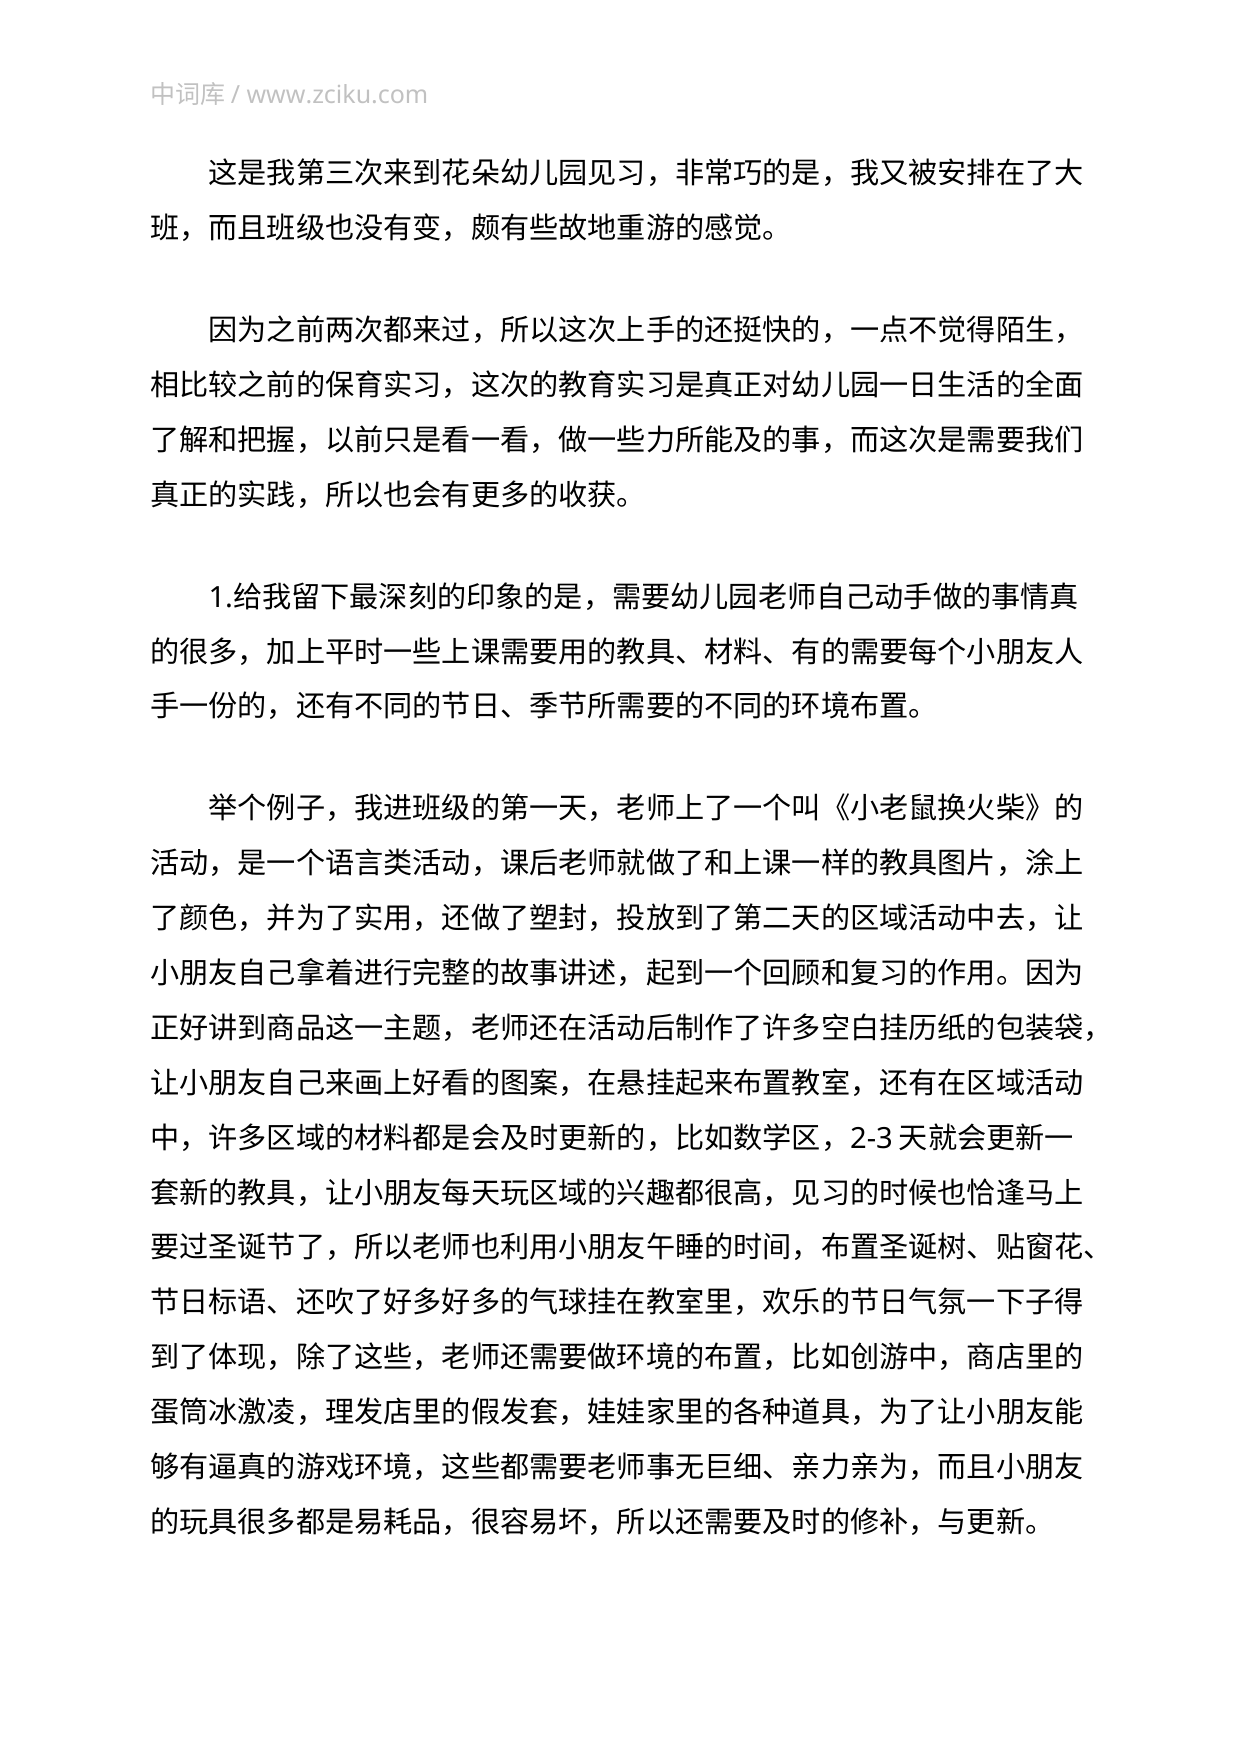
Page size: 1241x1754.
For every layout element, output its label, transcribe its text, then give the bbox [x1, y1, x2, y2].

text 举个例子，我进班级的第一天，老师上了一个叫《小老鼠换火柴》的活动，是一个语言类活动，课后老师就做了和上课一样的教具图片，涂上了颜色，并为了实用，还做了塑封，投放到了第二天的区域活动中去，让小朋友自己拿着进行完整的故事讲述，起到一个回顾和复习的作用。因为正好讲到商品这一主题，老师还在活动后制作了许多空白挂历纸的包装袋，让小朋友自己来画上好看的图案，在悬挂起来布置教室，还有在区域活动中，许多区域的材料都是会及时更新的，比如数学区，2-3天就会更新一套新的教具，让小朋友每天玩区域的兴趣都很高，见习的时候也恰逢马上要过圣诞节了，所以老师也利用小朋友午睡的时间，布置圣诞树、贴窗花、节日标语、还吹了好多好多的气球挂在教室里，欢乐的节日气氛一下子得到了体现，除了这些，老师还需要做环境的布置，比如创游中，商店里的蛋筒冰激凌，理发店里的假发套，娃娃家里的各种道具，为了让小朋友能够有逼真的游戏环境，这些都需要老师事无巨细、亲力亲为，而且小朋友的玩具很多都是易耗品，很容易坏，所以还需要及时的修补，与更新。 [150, 785, 1090, 1541]
text 这是我第三次来到花朵幼儿园见习，非常巧的是，我又被安排在了大班，而且班级也没有变，颇有些故地重游的感觉。 [150, 150, 1090, 247]
text 1.给我留下最深刻的印象的是，需要幼儿园老师自己动手做的事情真的很多，加上平时一些上课需要用的教具、材料、有的需要每个小朋友人手一份的，还有不同的节日、季节所需要的不同的环境布置。 [150, 573, 1090, 725]
text 因为之前两次都来过，所以这次上手的还挺快的，一点不觉得陌生，相比较之前的保育实习，这次的教育实习是真正对幼儿园一日生活的全面了解和把握，以前只是看一看，做一些力所能及的事，而这次是需要我们真正的实践，所以也会有更多的收获。 [150, 307, 1090, 514]
